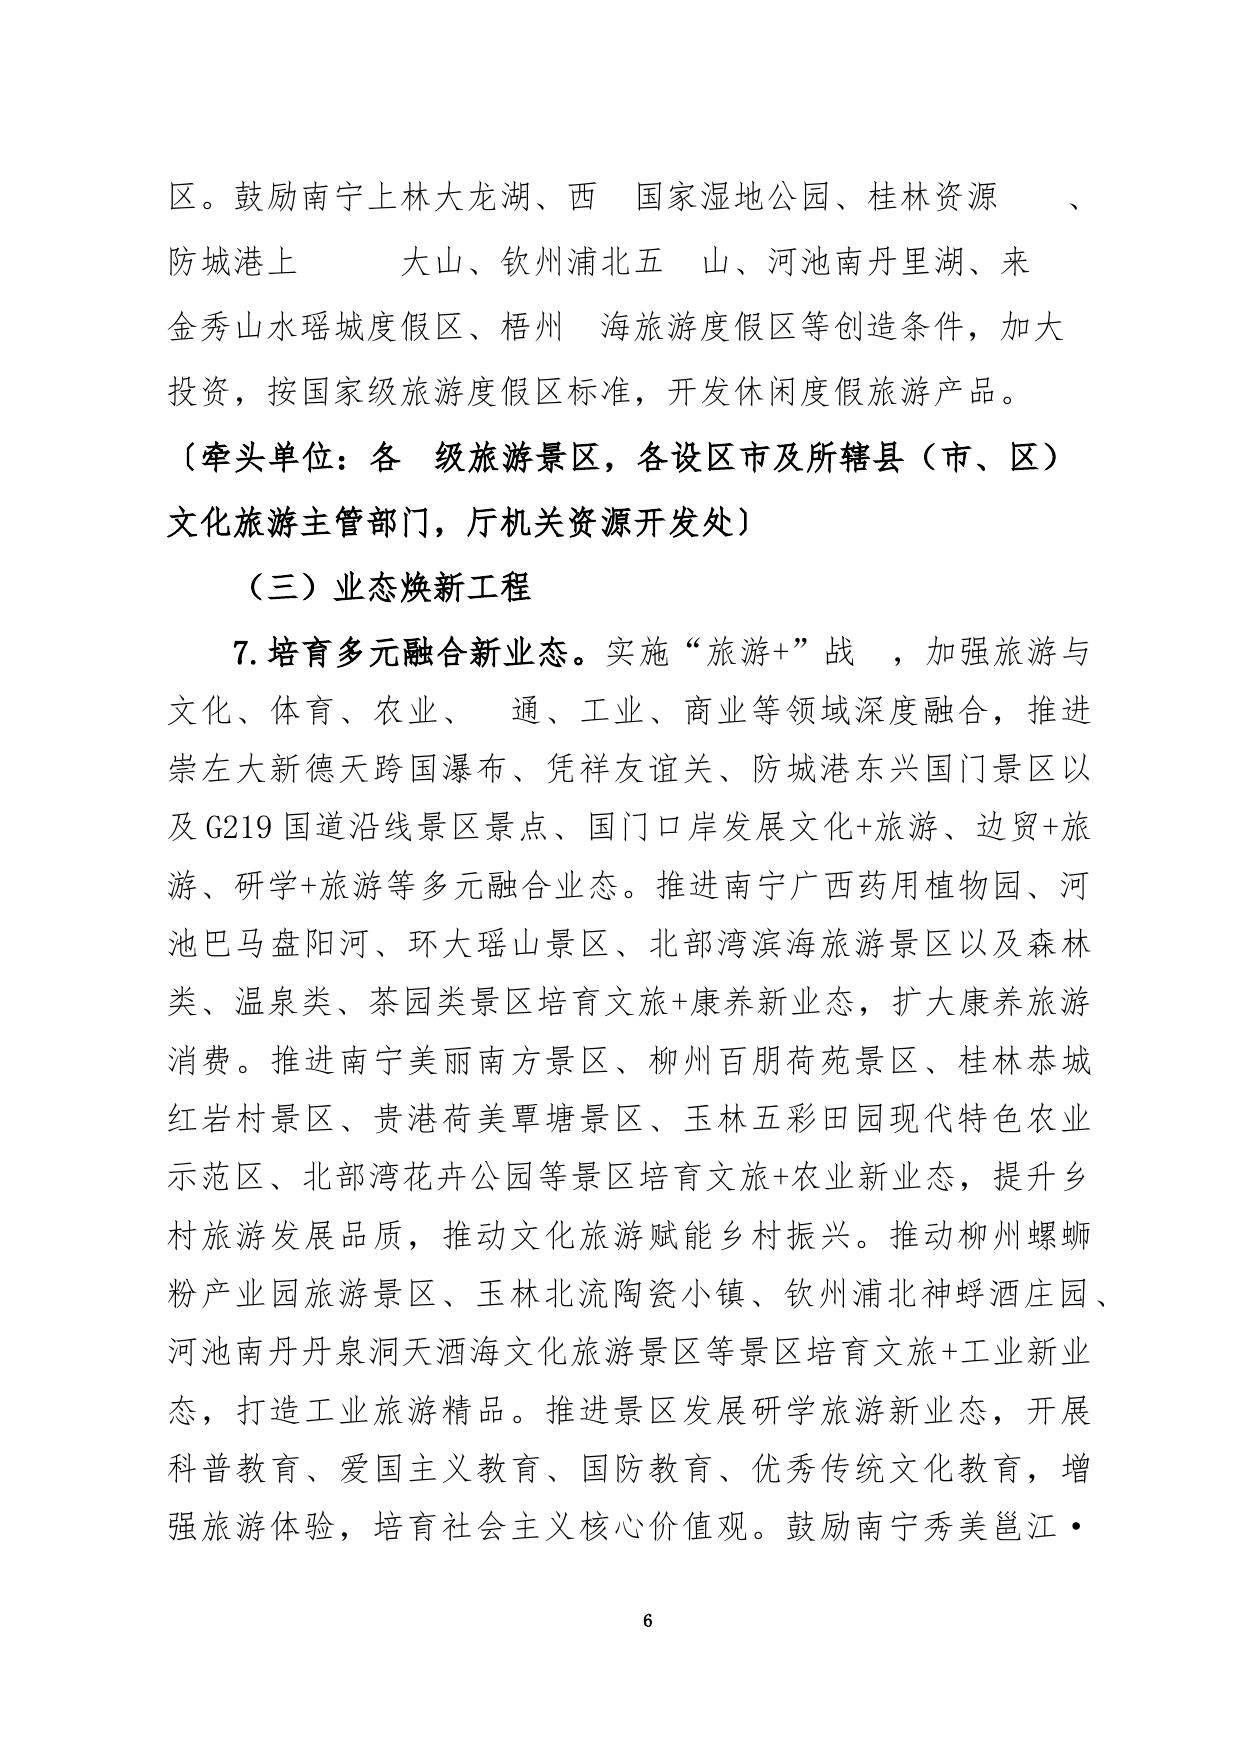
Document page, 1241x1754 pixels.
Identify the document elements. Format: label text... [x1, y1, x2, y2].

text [165, 162, 1093, 552]
text （三）业态焕新工程 [165, 552, 1093, 617]
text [165, 617, 1093, 1550]
